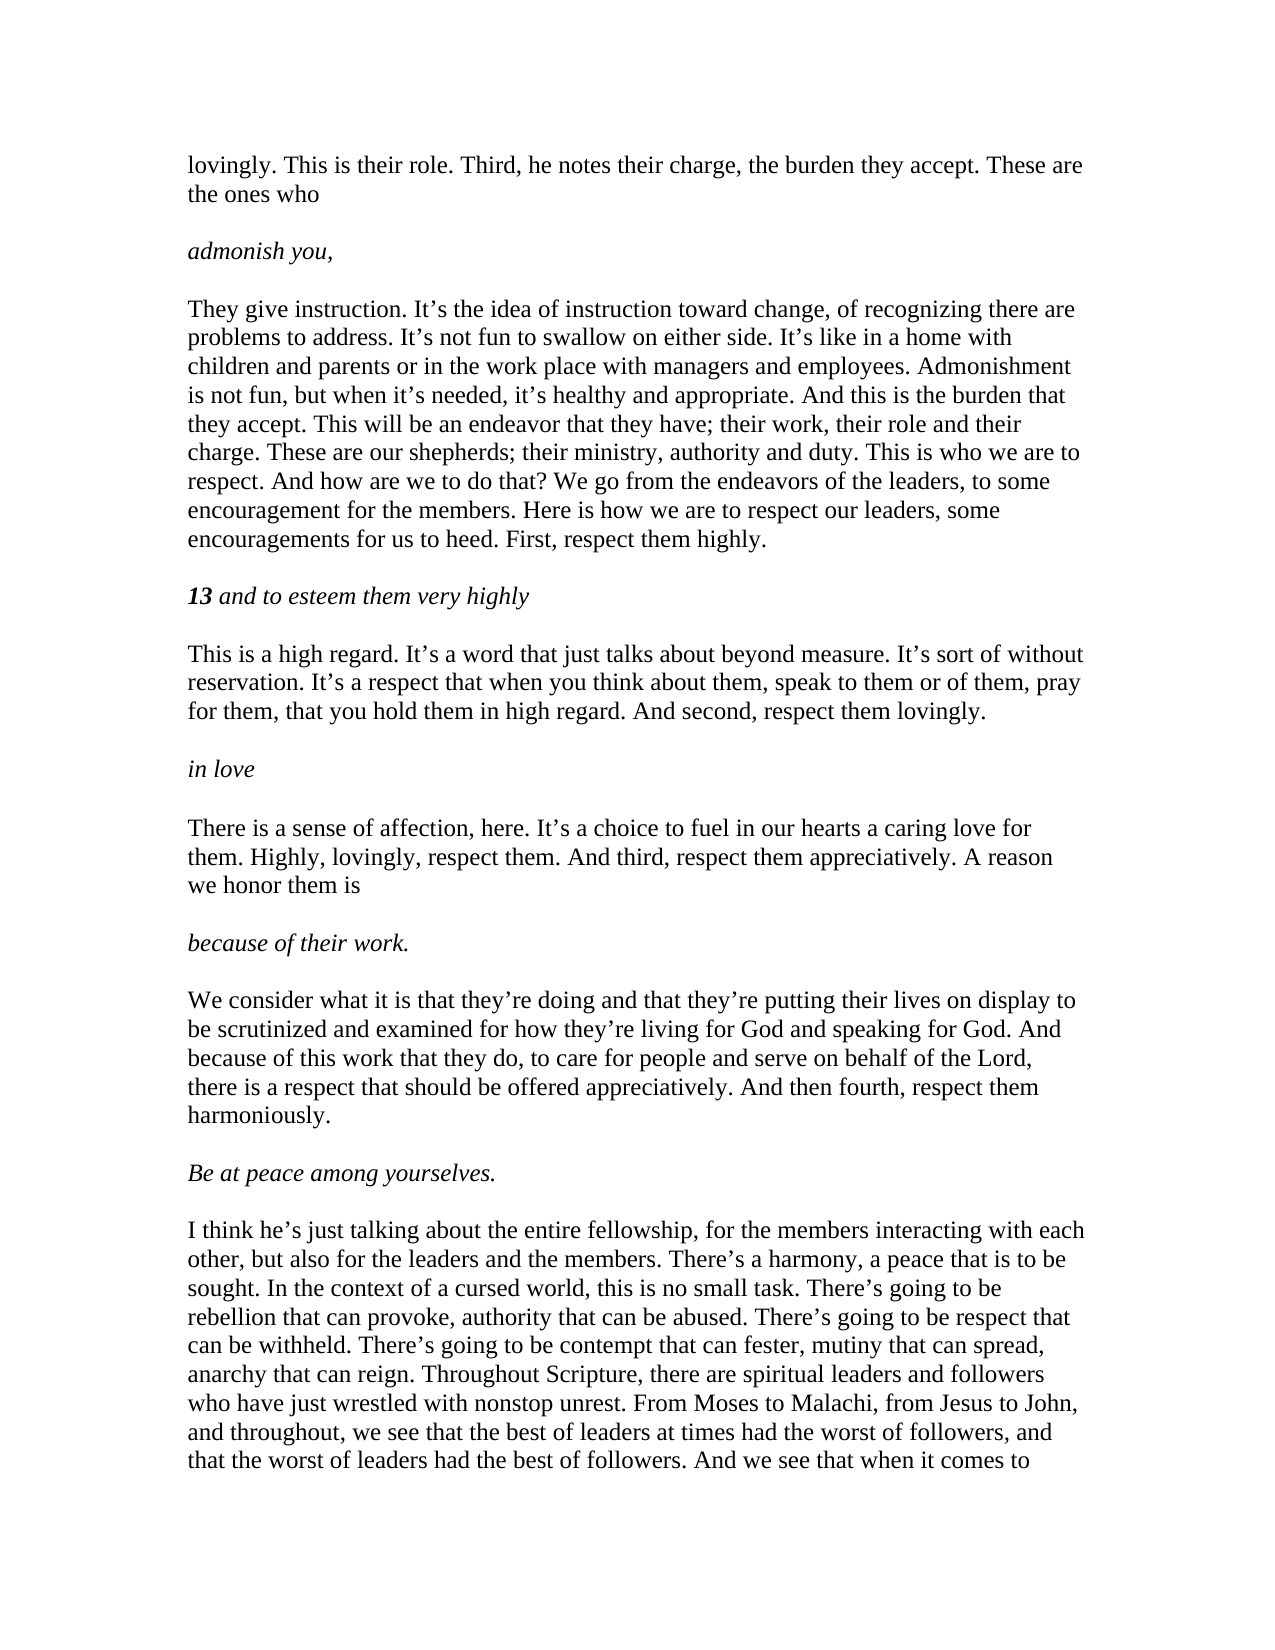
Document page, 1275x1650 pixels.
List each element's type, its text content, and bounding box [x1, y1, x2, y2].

text There is a sense of affection, here. It’s a choice to fuel in our hearts a caring love for them. Highly, lovingly, respect them. And third, respect them appreciatively. A reason we honor them is [187, 813, 1087, 899]
text They give instruction. It’s the idea of instruction toward change, of recognizing there are problems to address. It’s not fun to swallow on either side. It’s like in a home with children and parents or in the work place with managers and employees. Admonishment is not fun, but when it’s needed, it’s healthy and appropriate. And this is the burden that they accept. This will be an endeavor that they have; their work, their role and their charge. These are our shepherds; their ministry, authority and duty. This is who we are to respect. And how are we to do that? We go from the endeavors of the leaders, to some encouragement for the members. Here is how we are to respect our leaders, some encouragements for us to heed. First, respect them highly. [187, 294, 1087, 552]
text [187, 150, 1087, 207]
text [187, 1216, 1087, 1474]
text Be at peace among yourselves. [187, 1158, 1087, 1187]
text because of their work. [187, 928, 1087, 957]
text admonish you, [187, 236, 1087, 265]
text 13 and to esteem them very highly [187, 581, 1087, 610]
text We consider what it is that they’re doing and that they’re putting their lives on display to be scrutinized and examined for how they’re living for God and speaking for God. And because of this work that they do, to care for people and serve on behalf of the Lord, there is a respect that should be offered appreciatively. And then fourth, respect them harmoniously. [187, 986, 1087, 1129]
text This is a high regard. It’s a word that just talks about beyond measure. It’s sort of without reservation. It’s a respect that when you think about them, speak to them or of them, pray for them, that you hold them in high regard. And second, respect them lovingly. [187, 639, 1087, 725]
text in love [187, 754, 1087, 782]
